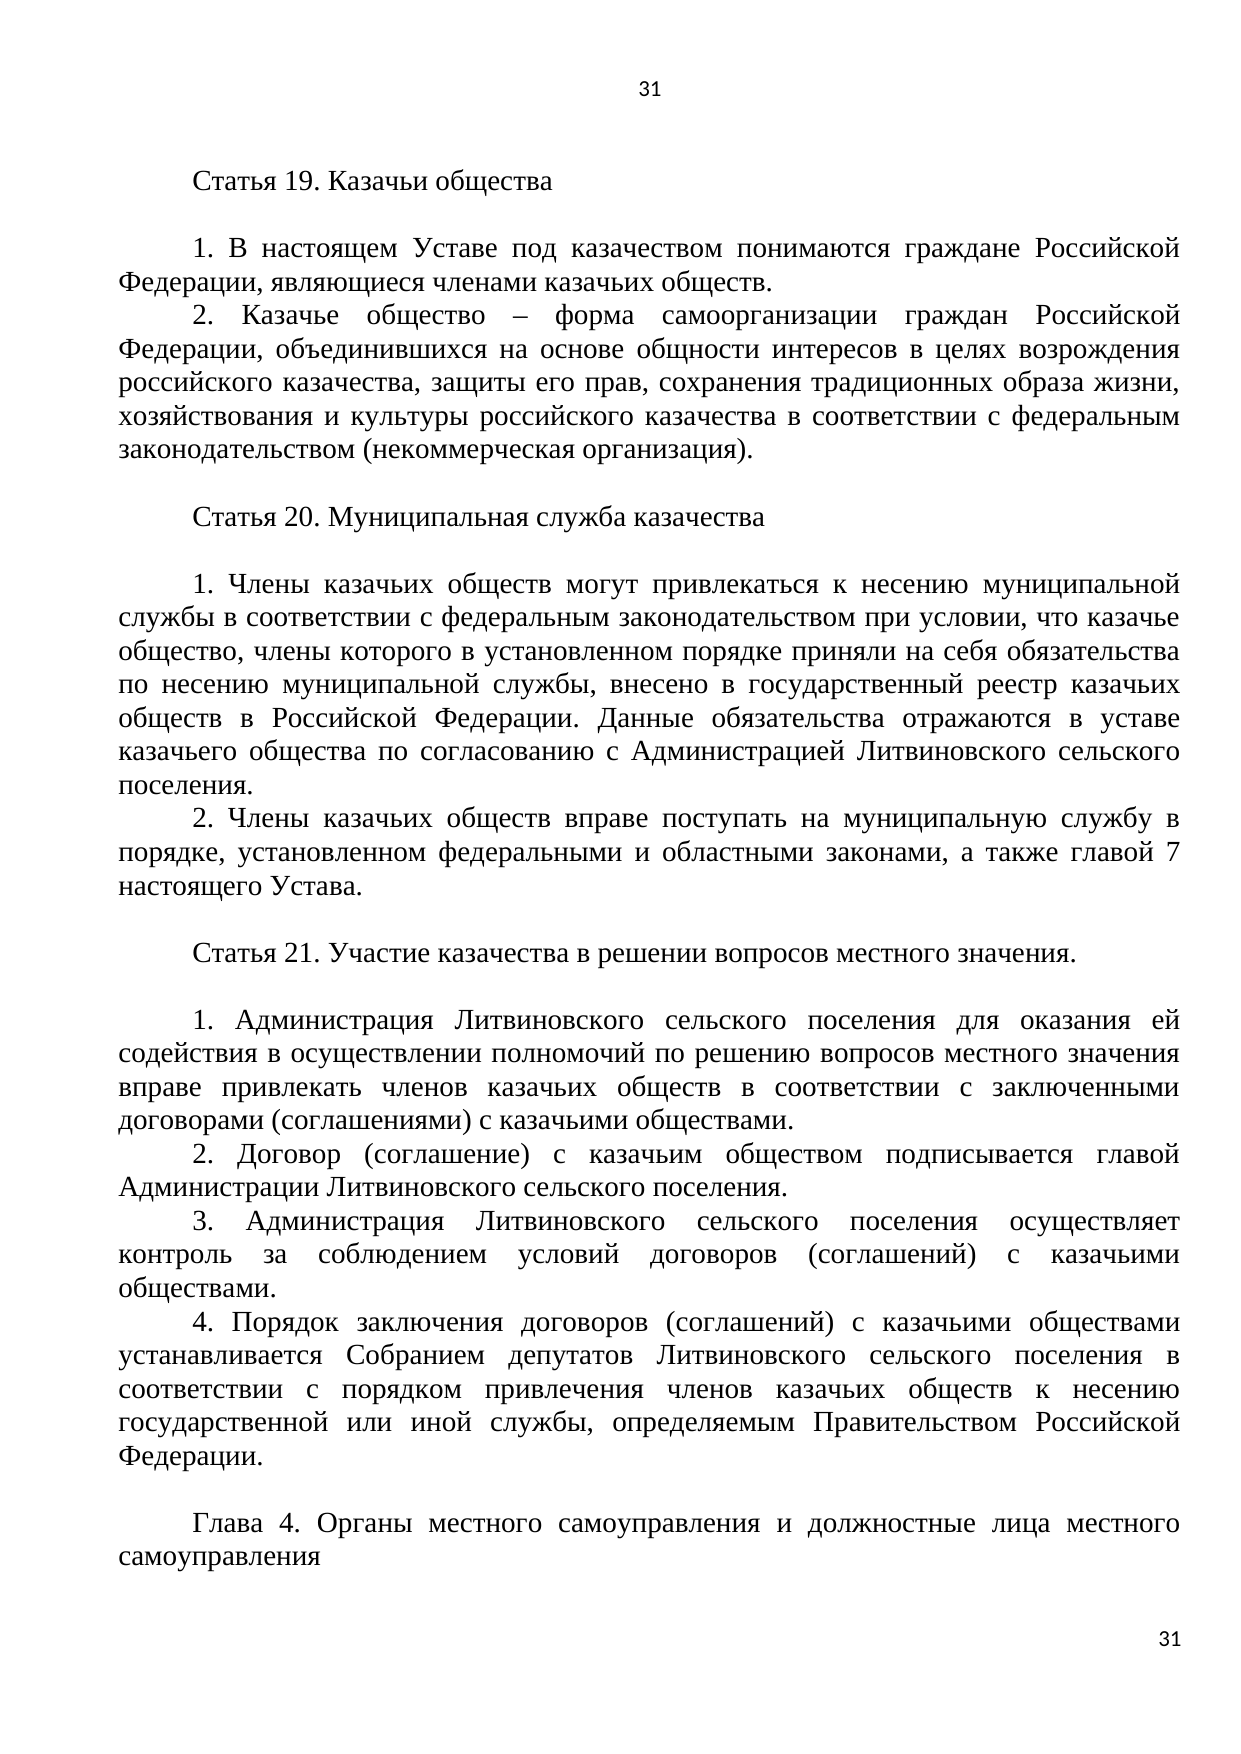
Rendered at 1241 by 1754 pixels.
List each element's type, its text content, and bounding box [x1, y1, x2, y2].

text 4. Порядок заключения договоров (соглашений) с казачьими обществами устанавливается Собранием депутатов Литвиновского сельского поселения в соответствии с порядком привлечения членов казачьих обществ к несению государственной или иной службы, определяемым Правительством Российской Федерации. [118, 1304, 1181, 1471]
text Статья 20. Муниципальная служба казачества [118, 499, 1181, 532]
text 1. В настоящем Уставе под казачеством понимаются граждане Российской Федерации, являющиеся членами казачьих обществ. [118, 230, 1181, 297]
text 2. Казачье общество – форма самоорганизации граждан Российской Федерации, объединившихся на основе общности интересов в целях возрождения российского казачества, защиты его прав, сохранения традиционных образа жизни, хозяйствования и культуры российского казачества в соответствии с федеральным законодательством (некоммерческая организация). [118, 297, 1181, 465]
text 1. Члены казачьих обществ могут привлекаться к несению муниципальной службы в соответствии с федеральным законодательством при условии, что казачье общество, члены которого в установленном порядке приняли на себя обязательства по несению муниципальной службы, внесено в государственный реестр казачьих обществ в Российской Федерации. Данные обязательства отражаются в уставе казачьего общества по согласованию с Администрацией Литвиновского сельского поселения. [118, 566, 1181, 801]
text 2. Члены казачьих обществ вправе поступать на муниципальную службу в порядке, установленном федеральными и областными законами, а также главой 7 настоящего Устава. [118, 801, 1181, 901]
text 3. Администрация Литвиновского сельского поселения осуществляет контроль за соблюдением условий договоров (соглашений) с казачьими обществами. [118, 1203, 1181, 1304]
text Статья 19. Казачьи общества [118, 163, 1181, 197]
text 1. Администрация Литвиновского сельского поселения для оказания ей содействия в осуществлении полномочий по решению вопросов местного значения вправе привлекать членов казачьих обществ в соответствии с заключенными договорами (соглашениями) с казачьими обществами. [118, 1002, 1181, 1136]
text Глава 4. Органы местного самоуправления и должностные лица местного самоуправления [118, 1505, 1181, 1572]
text Статья 21. Участие казачества в решении вопросов местного значения. [118, 935, 1181, 968]
text 2. Договор (соглашение) с казачьим обществом подписывается главой Администрации Литвиновского сельского поселения. [118, 1136, 1181, 1203]
